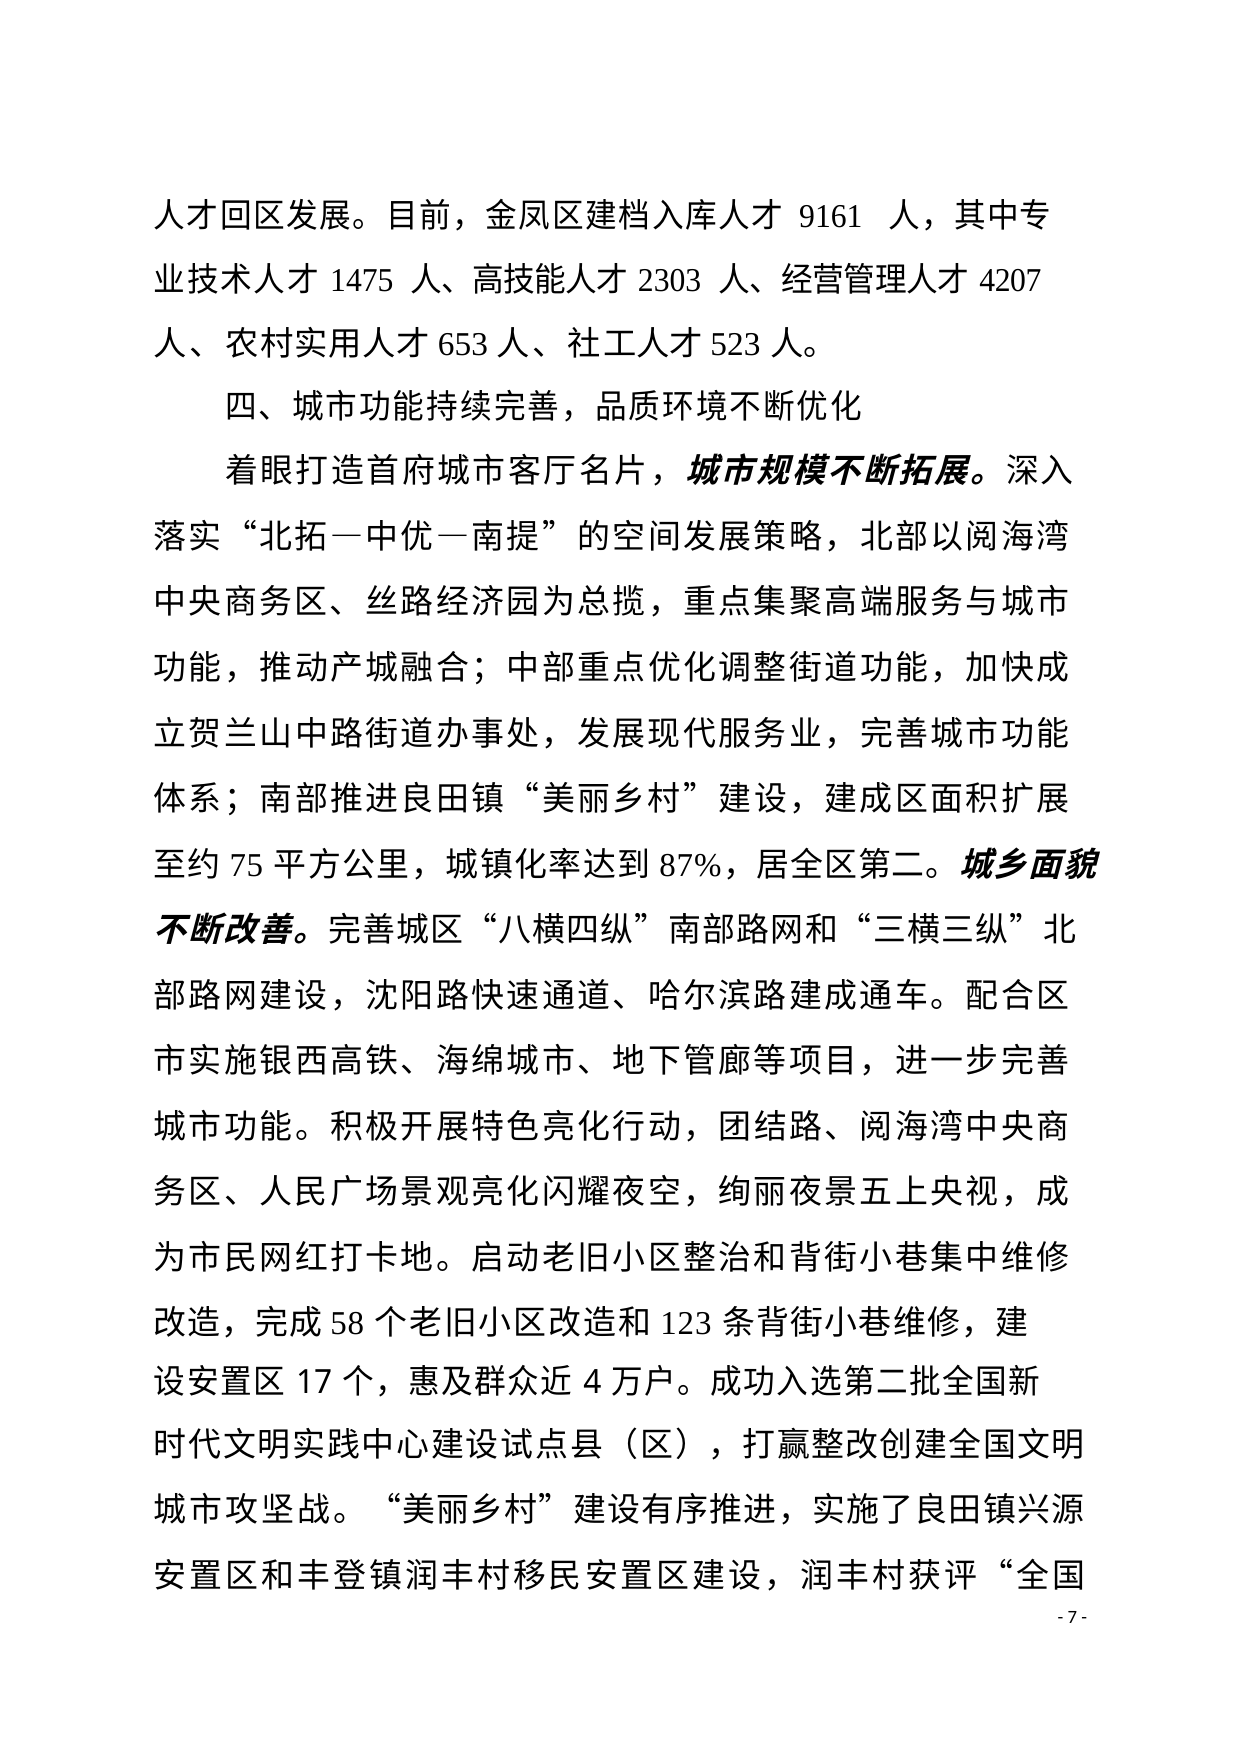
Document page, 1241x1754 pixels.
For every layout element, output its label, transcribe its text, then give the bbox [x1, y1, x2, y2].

text 设安置区 17 个，惠及群众近 4 万户。成功入选第二批全国新 [153, 1361, 1113, 1402]
text 四、城市功能持续完善，品质环境不断优化 [225, 380, 1113, 428]
text 人、农村实用人才 653 人、社工人才 523 人。 [153, 316, 1113, 365]
text 人才回区发展。目前，金凤区建档入库人才 9161 人，其中专 [153, 189, 1113, 237]
text 业技术人才 1475 人、高技能人才 2303 人、经营管理人才 4207 [153, 253, 1113, 301]
text 着眼打造首府城市客厅名片，城市规模不断拓展。深入落实“北拓—中优—南提”的空间发展策略，北部以阅海湾中央商务区、丝路经济园为总揽，重点集聚高端服务与城市功能，推动产城融合；中部重点优化调整街道功能，加快成立贺兰山中路街道办事处，发展现代服务业，完善城市功能体系；南部推进良田镇“美丽乡村”建设，建成区面积扩展至约 75 平方公里，城镇化率达到 87%，居全区第二。城乡面貌不断改善。完善城区“八横四纵”南部路网和“三横三纵”北部路网建设，沈阳路快速通道、哈尔滨路建成通车。配合区市实施银西高铁、海绵城市、地下管廊等项目，进一步完善城市功能。积极开展特色亮化行动，团结路、阅海湾中央商务区、人民广场景观亮化闪耀夜空，绚丽夜景五上央视，成为市民网红打卡地。启动老旧小区整治和背街小巷集中维修改造，完成 58 个老旧小区改造和 123 条背街小巷维修，建 [153, 444, 1103, 1344]
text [153, 1417, 1085, 1597]
